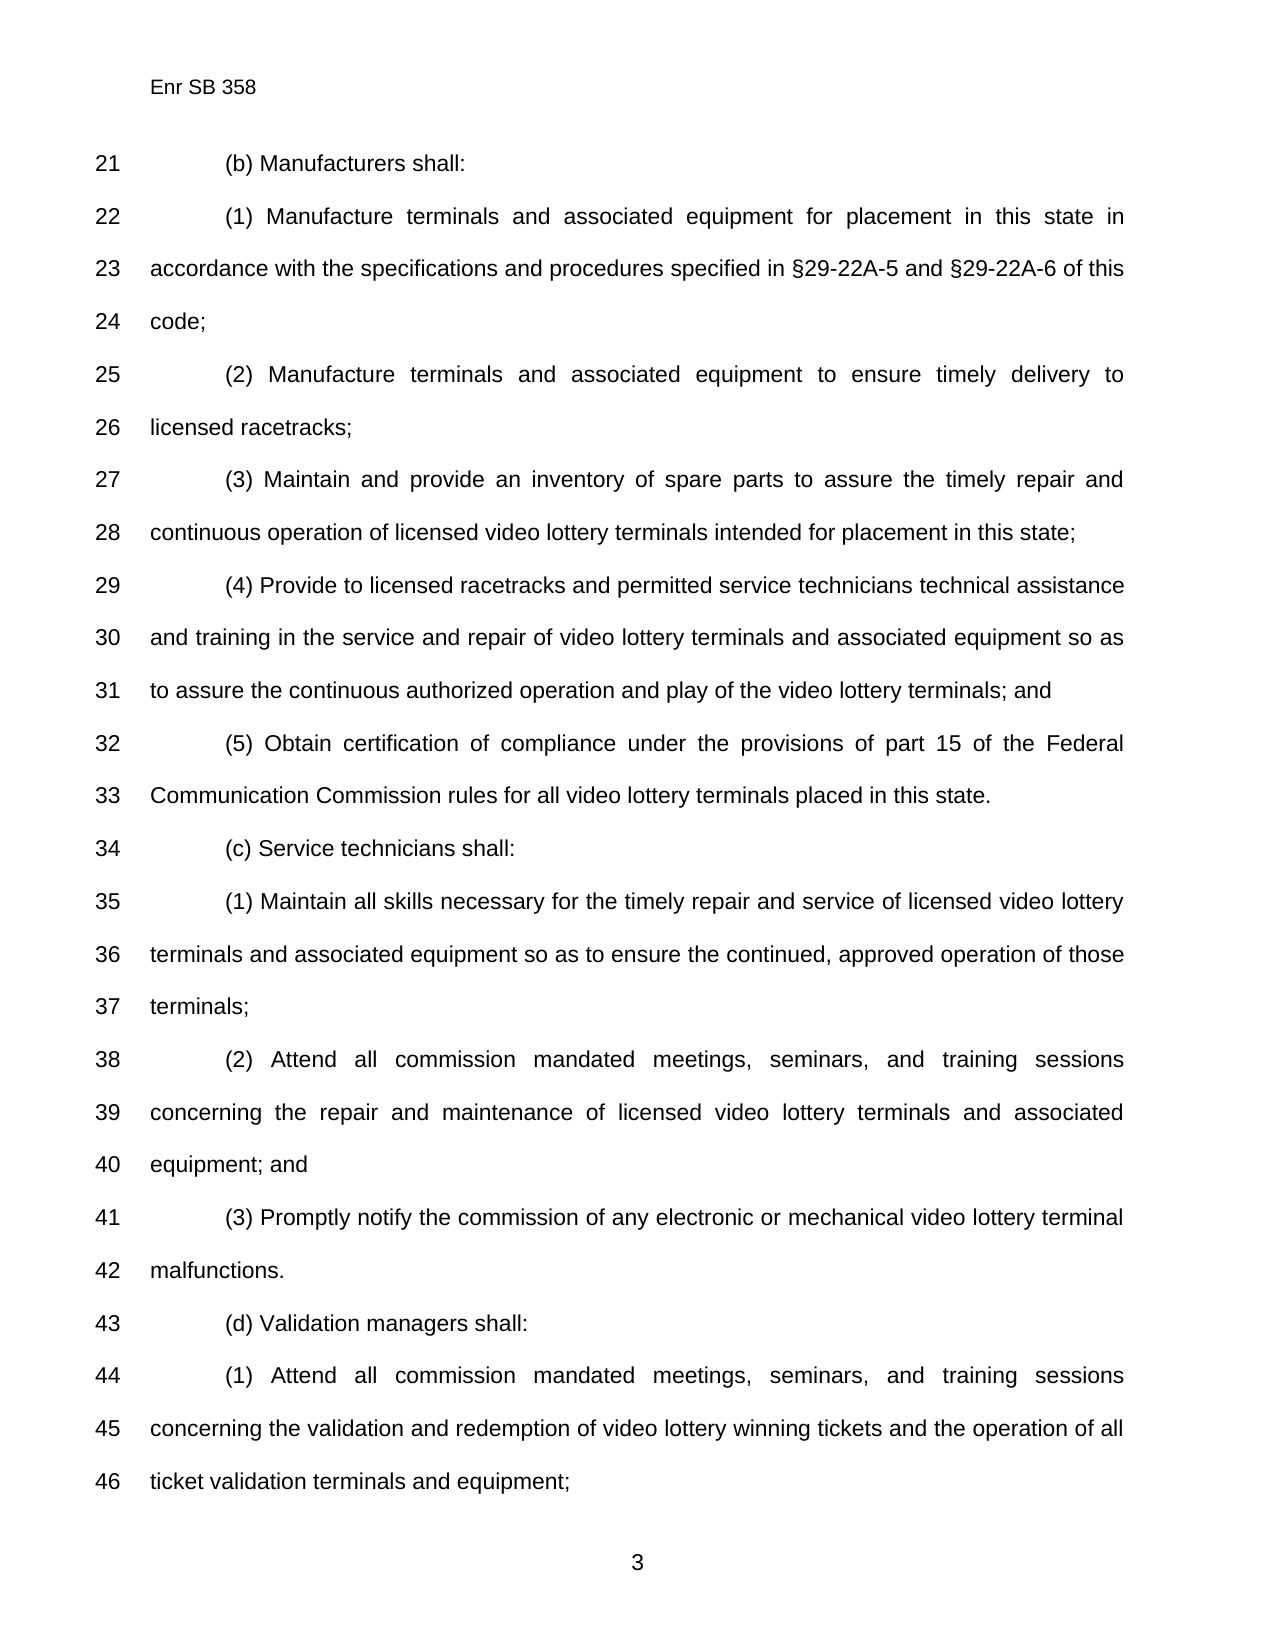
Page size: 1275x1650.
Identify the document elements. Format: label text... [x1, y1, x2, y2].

text (5) Obtain certification of compliance under the provisions of part 15 of the Federal Communication Commission rules for all video lottery terminals placed in this state. [150, 730, 1125, 809]
text (1) Maintain all skills necessary for the timely repair and service of licensed video lottery terminals and associated equipment so as to ensure the continued, approved operation of those terminals; [150, 888, 1125, 1020]
text (3) Maintain and provide an inventory of spare parts to assure the timely repair and continuous operation of licensed video lottery terminals intended for placement in this state; [150, 466, 1125, 545]
text (2) Manufacture terminals and associated equipment to ensure timely delivery to licensed racetracks; [150, 361, 1125, 440]
text (b) Manufacturers shall: [150, 150, 1125, 176]
text (c) Service technicians shall: [150, 835, 1125, 862]
text (3) Promptly notify the commission of any electronic or mechanical video lottery terminal malfunctions. [150, 1204, 1125, 1283]
text (d) Validation managers shall: [150, 1309, 1125, 1336]
text (1) Attend all commission mandated meetings, seminars, and training sessions concerning the validation and redemption of video lottery winning tickets and the operation of all ticket validation terminals and equipment; [150, 1362, 1125, 1494]
text (2) Attend all commission mandated meetings, seminars, and training sessions concerning the repair and maintenance of licensed video lottery terminals and associated equipment; and [150, 1046, 1125, 1178]
text (4) Provide to licensed racetracks and permitted service technicians technical assistance and training in the service and repair of video lottery terminals and associated equipment so as to assure the continuous authorized operation and play of the video lottery terminals; and [150, 572, 1125, 703]
text (1) Manufacture terminals and associated equipment for placement in this state in accordance with the specifications and procedures specified in §29-22A-5 and §29-22A-6 of this code; [150, 203, 1125, 334]
